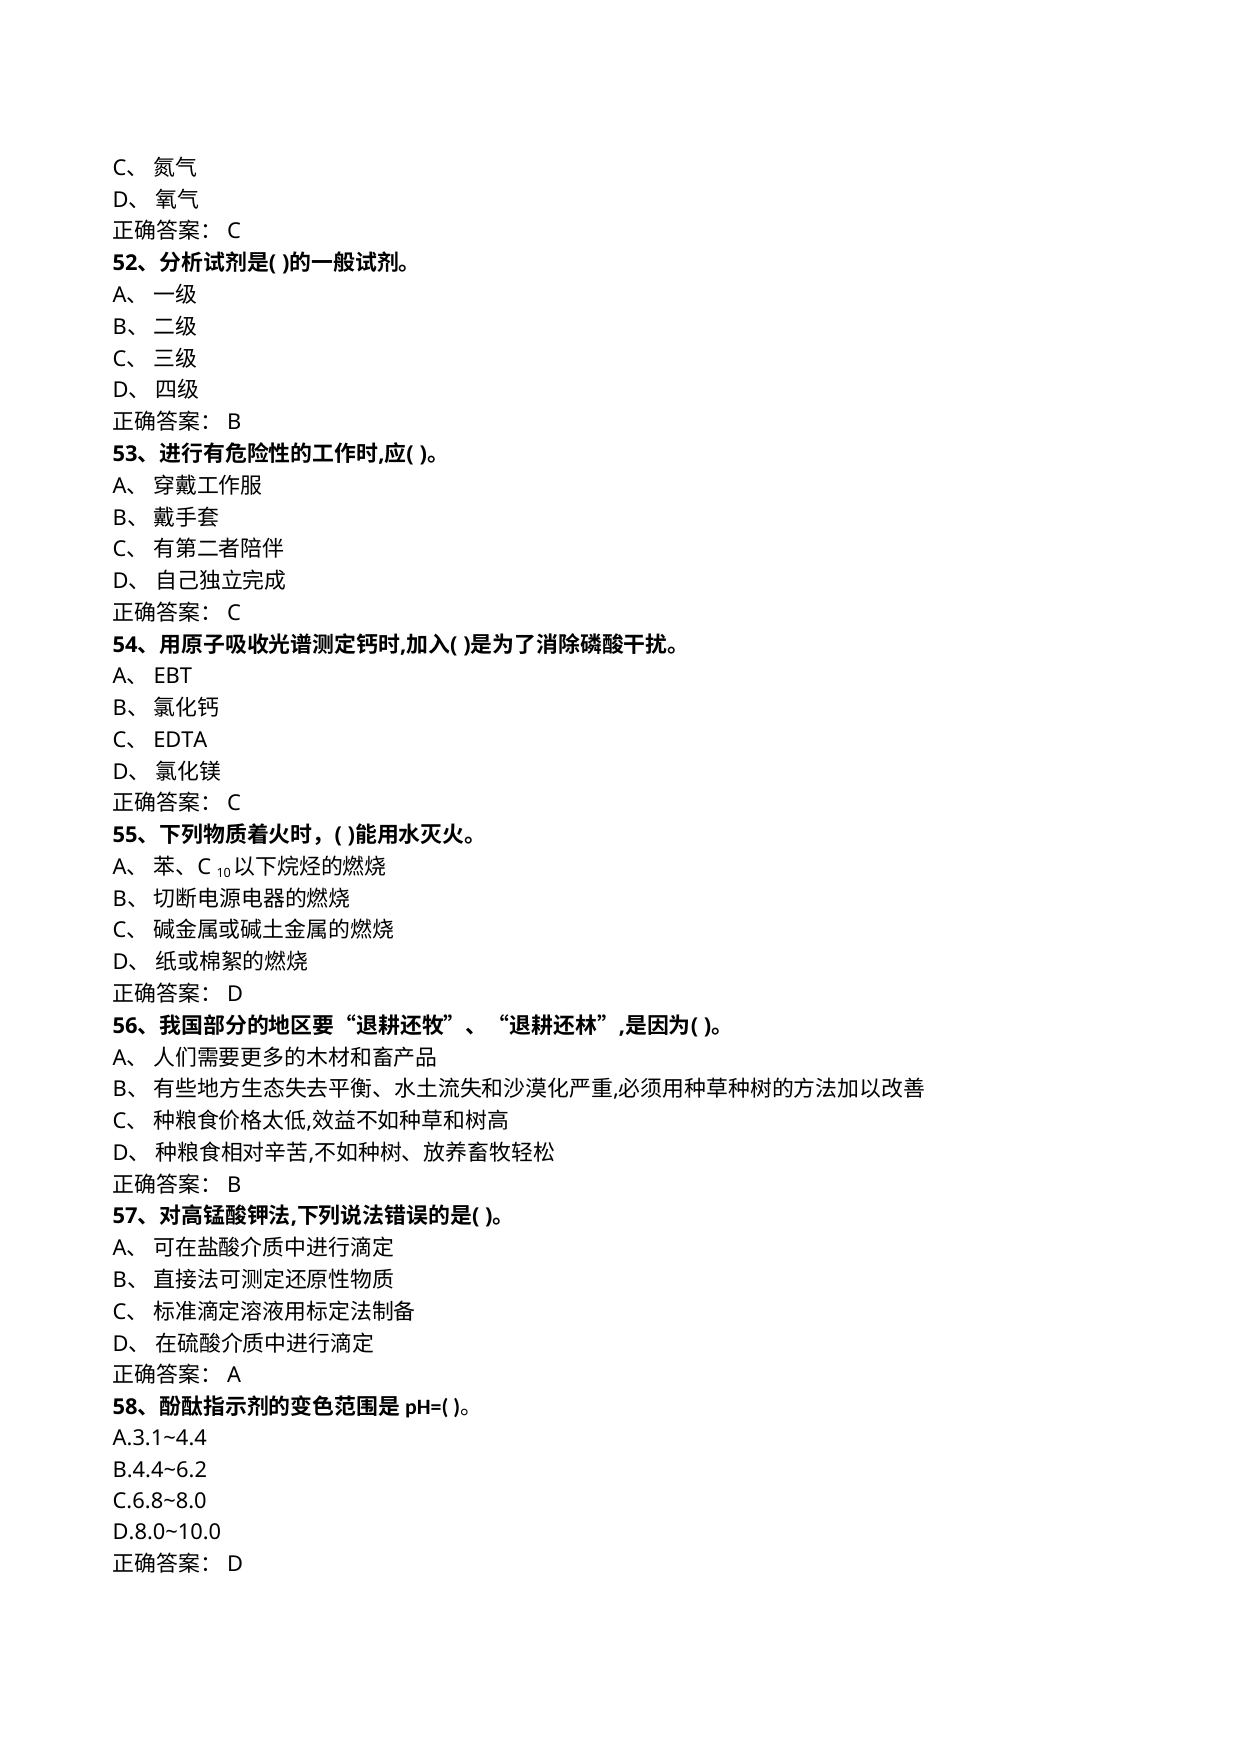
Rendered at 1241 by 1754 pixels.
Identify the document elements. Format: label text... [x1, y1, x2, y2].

text D、 纸或棉絮的燃烧 [112, 944, 1128, 976]
text 正确答案： D [112, 976, 1128, 1008]
text C、 EDTA [112, 722, 1128, 754]
text B、 二级 [112, 309, 1128, 341]
text 55、下列物质着火时，( )能用水灭火。 [112, 817, 1128, 849]
text C、 有第二者陪伴 [112, 531, 1128, 563]
text D、 四级 [112, 372, 1128, 404]
text D、 种粮食相对辛苦,不如种树、放养畜牧轻松 [112, 1135, 1128, 1167]
text C.6.8~8.0 [112, 1483, 1128, 1514]
text B、 切断电源电器的燃烧 [112, 881, 1128, 912]
text A、 穿戴工作服 [112, 468, 1128, 499]
text 54、用原子吸收光谱测定钙时,加入( )是为了消除磷酸干扰。 [112, 627, 1128, 658]
text A、 一级 [112, 277, 1128, 309]
text D、 自己独立完成 [112, 563, 1128, 595]
text C、 氮气 [112, 150, 1128, 182]
text 正确答案： B [112, 1167, 1128, 1198]
text 正确答案： C [112, 785, 1128, 817]
text D、 氧气 [112, 182, 1128, 213]
text A、 可在盐酸介质中进行滴定 [112, 1230, 1128, 1262]
text 58、酚酞指示剂的变色范围是 pH=( )。 A.3.1~4.4 [112, 1389, 1128, 1452]
text C、 三级 [112, 341, 1128, 372]
text D、 氯化镁 [112, 754, 1128, 785]
text 正确答案： C [112, 213, 1128, 245]
text B、 有些地方生态失去平衡、水土流失和沙漠化严重,必须用种草种树的方法加以改善 [112, 1071, 1128, 1103]
text C、 标准滴定溶液用标定法制备 [112, 1294, 1128, 1326]
text B、 直接法可测定还原性物质 [112, 1262, 1128, 1294]
text B、 戴手套 [112, 499, 1128, 531]
text 53、进行有危险性的工作时,应( )。 [112, 436, 1128, 468]
text 正确答案： B [112, 404, 1128, 436]
text 57、对高锰酸钾法,下列说法错误的是( )。 [112, 1198, 1128, 1230]
text 正确答案： D [112, 1546, 1128, 1578]
text D、 在硫酸介质中进行滴定 [112, 1326, 1128, 1357]
text 正确答案： C [112, 595, 1128, 627]
text D.8.0~10.0 [112, 1514, 1128, 1546]
text 56、我国部分的地区要“退耕还牧”、“退耕还林”,是因为( )。 [112, 1008, 1128, 1039]
text C、 种粮食价格太低,效益不如种草和树高 [112, 1103, 1128, 1135]
text 正确答案： A [112, 1357, 1128, 1389]
text A、 苯、C 10以下烷烃的燃烧 [112, 849, 1128, 881]
text B.4.4~6.2 [112, 1452, 1128, 1483]
text B、 氯化钙 [112, 690, 1128, 722]
text C、 碱金属或碱土金属的燃烧 [112, 912, 1128, 944]
text A、 EBT [112, 658, 1128, 690]
text A、 人们需要更多的木材和畜产品 [112, 1039, 1128, 1071]
text 52、分析试剂是( )的一般试剂。 [112, 245, 1128, 277]
